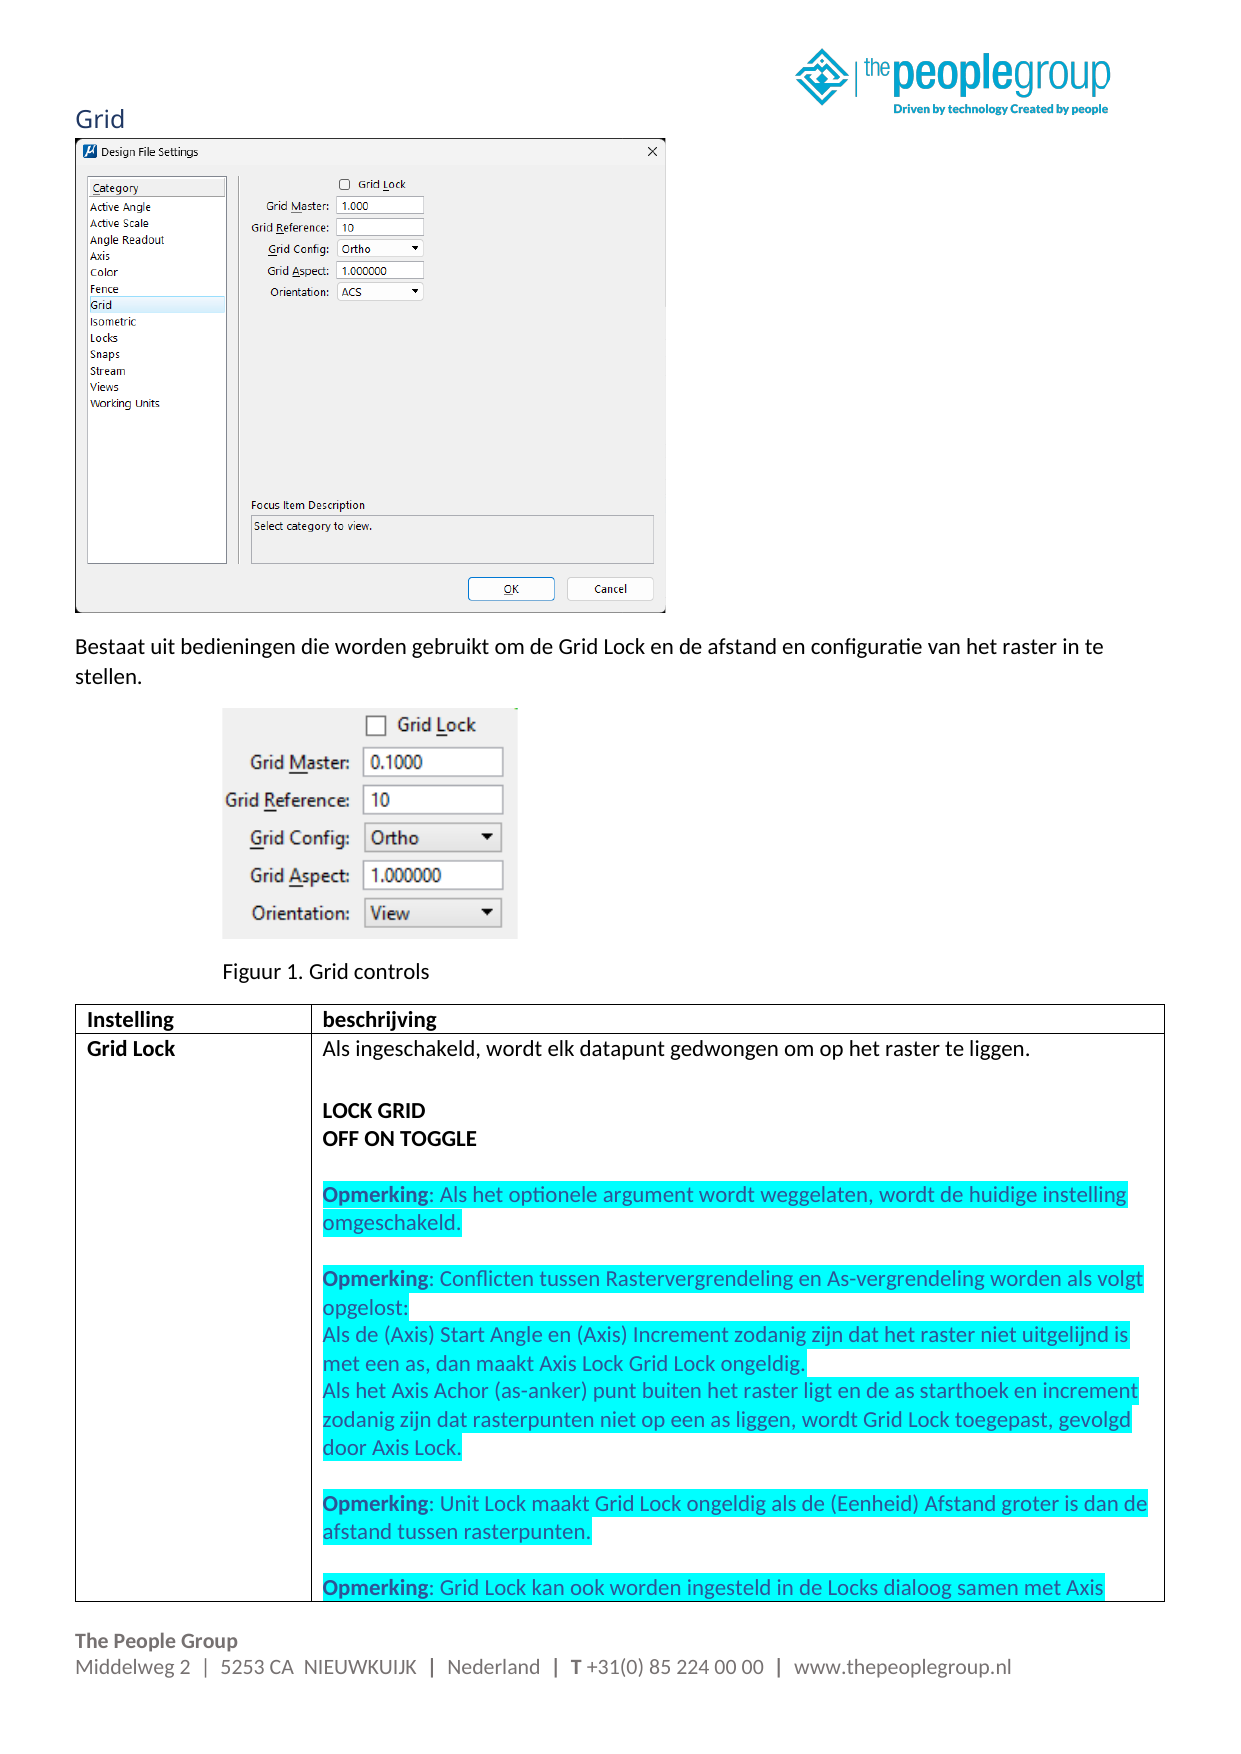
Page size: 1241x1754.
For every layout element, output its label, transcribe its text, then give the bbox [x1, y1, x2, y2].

subtitle Grid [75, 102, 1165, 136]
picture [75, 138, 666, 613]
picture [789, 40, 1118, 122]
text Bestaat uit bedieningen die worden gebruikt om de Grid Lock en de afstand en configuratie van het raster in te stellen. [75, 632, 1165, 690]
table_header Instelling [76, 1005, 311, 1033]
picture [222, 708, 518, 939]
table_cell Grid Lock [76, 1034, 311, 1601]
table_header beschrijving [312, 1005, 1164, 1033]
text Figuur 1. Grid controls [149, 957, 1165, 985]
picture [1096, 64, 1106, 86]
